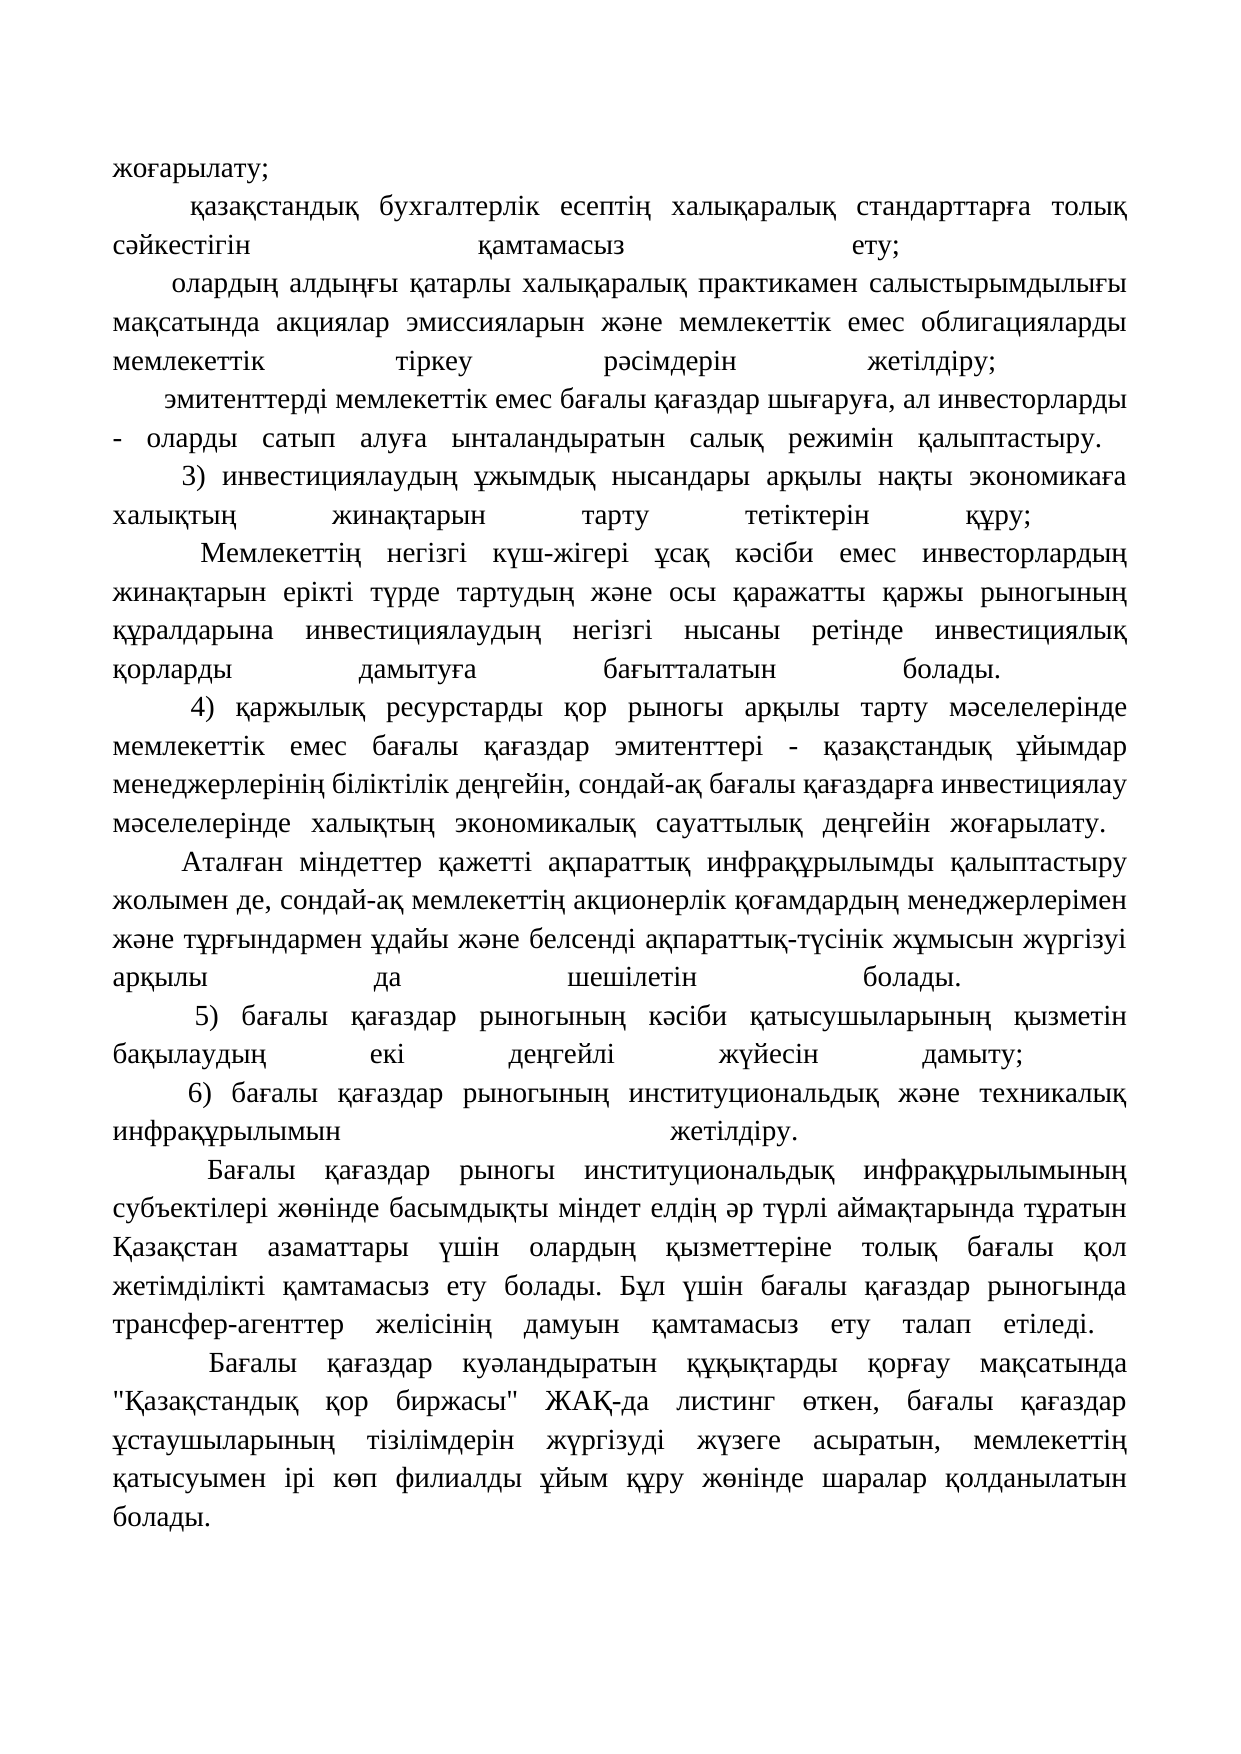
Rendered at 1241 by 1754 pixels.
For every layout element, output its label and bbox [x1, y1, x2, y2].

text [112, 150, 1128, 1571]
